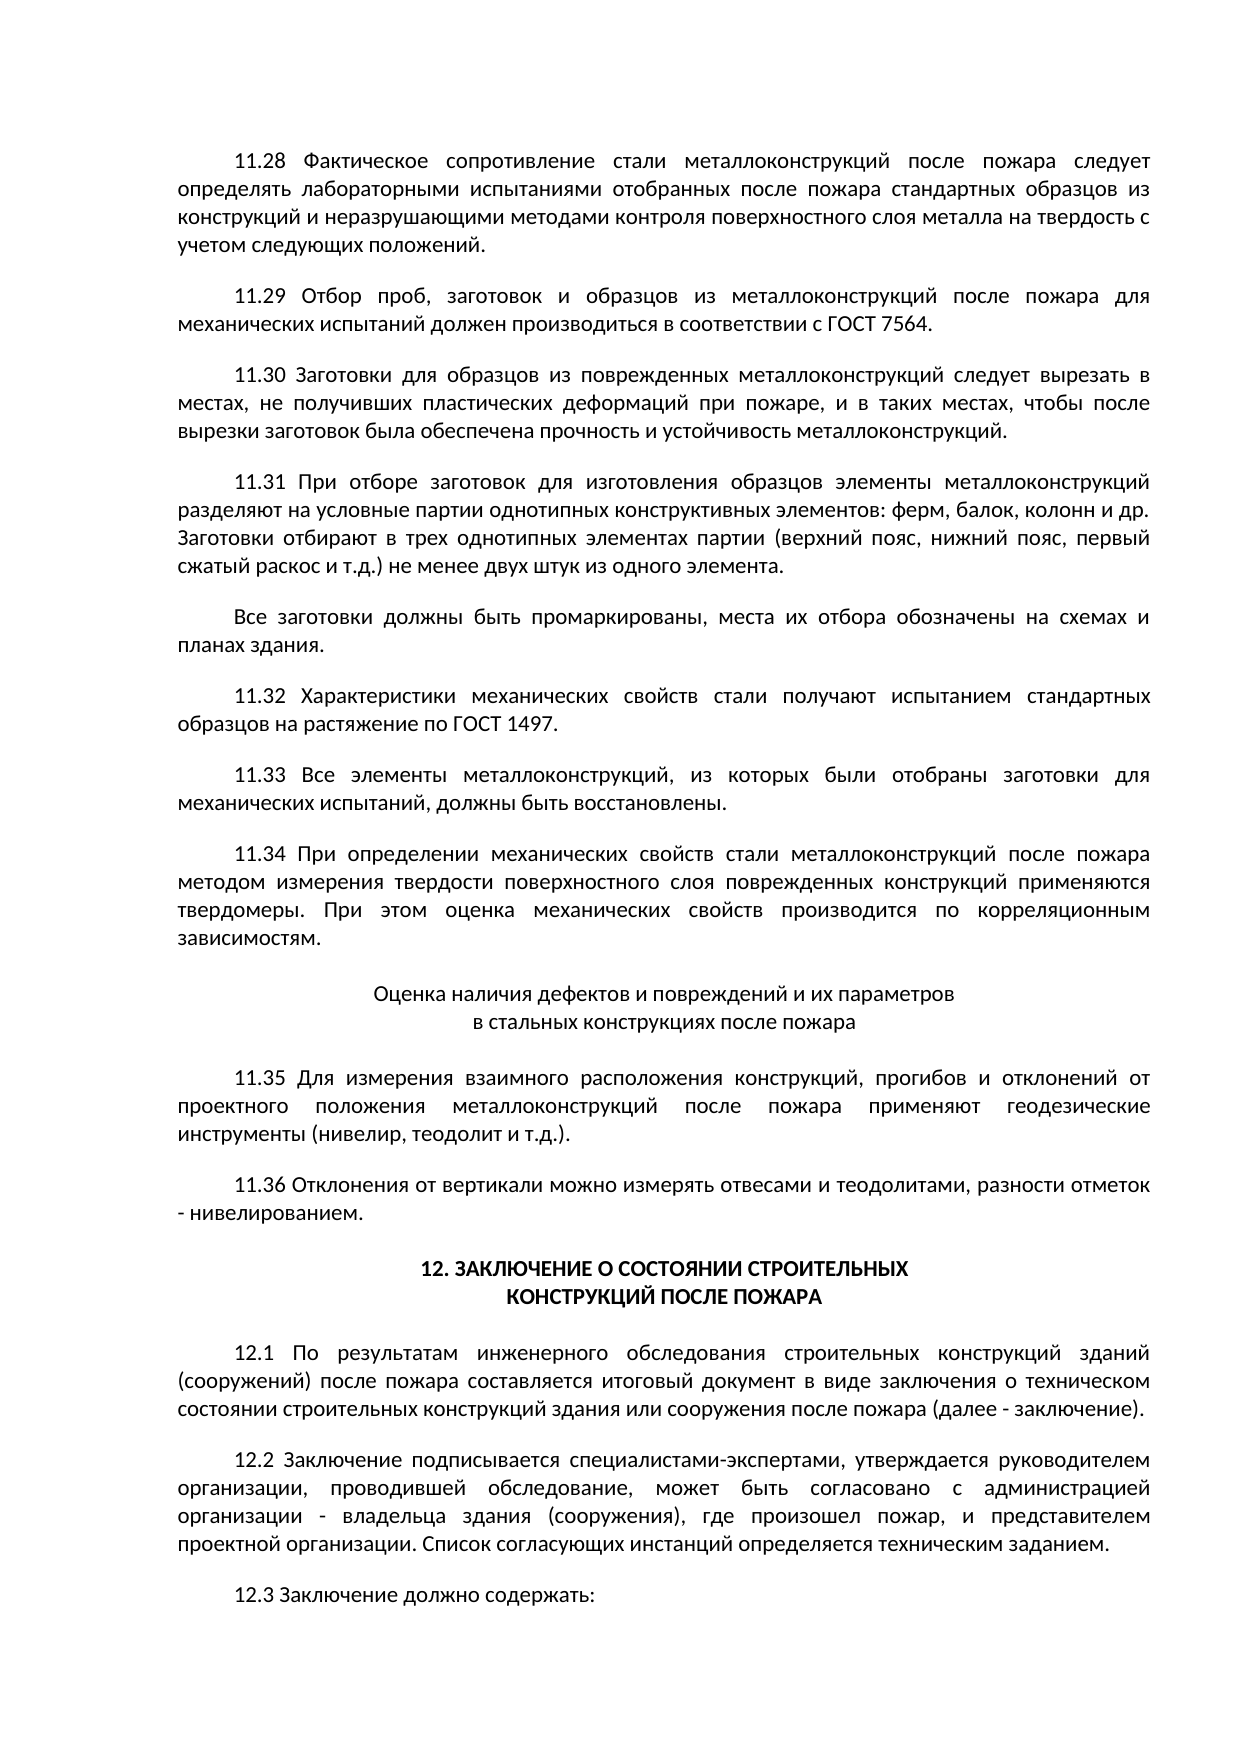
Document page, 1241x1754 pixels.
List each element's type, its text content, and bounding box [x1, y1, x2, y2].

text 11.33 Все элементы металлоконструкций, из которых были отобраны заготовки для механических испытаний, должны быть восстановлены. [177, 760, 1152, 816]
text 12.2 Заключение подписывается специалистами-экспертами, утверждается руководителем организации, проводившей обследование, может быть согласовано с администрацией организации - владельца здания (сооружения), где произошел пожар, и представителем проектной организации. Список согласующих инстанций определяется техническим заданием. [177, 1445, 1152, 1557]
text 11.32 Характеристики механических свойств стали получают испытанием стандартных образцов на растяжение по ГОСТ 1497. [177, 681, 1152, 737]
text 12.1 По результатам инженерного обследования строительных конструкций зданий (сооружений) после пожара составляется итоговый документ в виде заключения о техническом состоянии строительных конструкций здания или сооружения после пожара (далее - заключение). [177, 1338, 1152, 1422]
text 11.36 Отклонения от вертикали можно измерять отвесами и теодолитами, разности отметок - нивелированием. [177, 1170, 1152, 1226]
text в стальных конструкциях после пожара [177, 1007, 1152, 1035]
title КОНСТРУКЦИЙ ПОСЛЕ ПОЖАРА [177, 1282, 1152, 1310]
text 11.35 Для измерения взаимного расположения конструкций, прогибов и отклонений от проектного положения металлоконструкций после пожара применяют геодезические инструменты (нивелир, теодолит и т.д.). [177, 1063, 1152, 1147]
text 11.29 Отбор проб, заготовок и образцов из металлоконструкций после пожара для механических испытаний должен производиться в соответствии с ГОСТ 7564. [177, 281, 1152, 337]
text 11.34 При определении механических свойств стали металлоконструкций после пожара методом измерения твердости поверхностного слоя поврежденных конструкций применяются твердомеры. При этом оценка механических свойств производится по корреляционным зависимостям. [177, 839, 1152, 951]
text Оценка наличия дефектов и повреждений и их параметров [177, 979, 1152, 1007]
text 11.28 Фактическое сопротивление стали металлоконструкций после пожара следует определять лабораторными испытаниями отобранных после пожара стандартных образцов из конструкций и неразрушающими методами контроля поверхностного слоя металла на твердость с учетом следующих положений. [177, 146, 1152, 258]
title 12. ЗАКЛЮЧЕНИЕ О СОСТОЯНИИ СТРОИТЕЛЬНЫХ [177, 1254, 1152, 1282]
text 11.31 При отборе заготовок для изготовления образцов элементы металлоконструкций разделяют на условные партии однотипных конструктивных элементов: ферм, балок, колонн и др. Заготовки отбирают в трех однотипных элементах партии (верхний пояс, нижний пояс, первый сжатый раскос и т.д.) не менее двух штук из одного элемента. [177, 467, 1152, 579]
text 12.3 Заключение должно содержать: [177, 1580, 1152, 1608]
text 11.30 Заготовки для образцов из поврежденных металлоконструкций следует вырезать в местах, не получивших пластических деформаций при пожаре, и в таких местах, чтобы после вырезки заготовок была обеспечена прочность и устойчивость металлоконструкций. [177, 360, 1152, 444]
text Все заготовки должны быть промаркированы, места их отбора обозначены на схемах и планах здания. [177, 602, 1152, 658]
